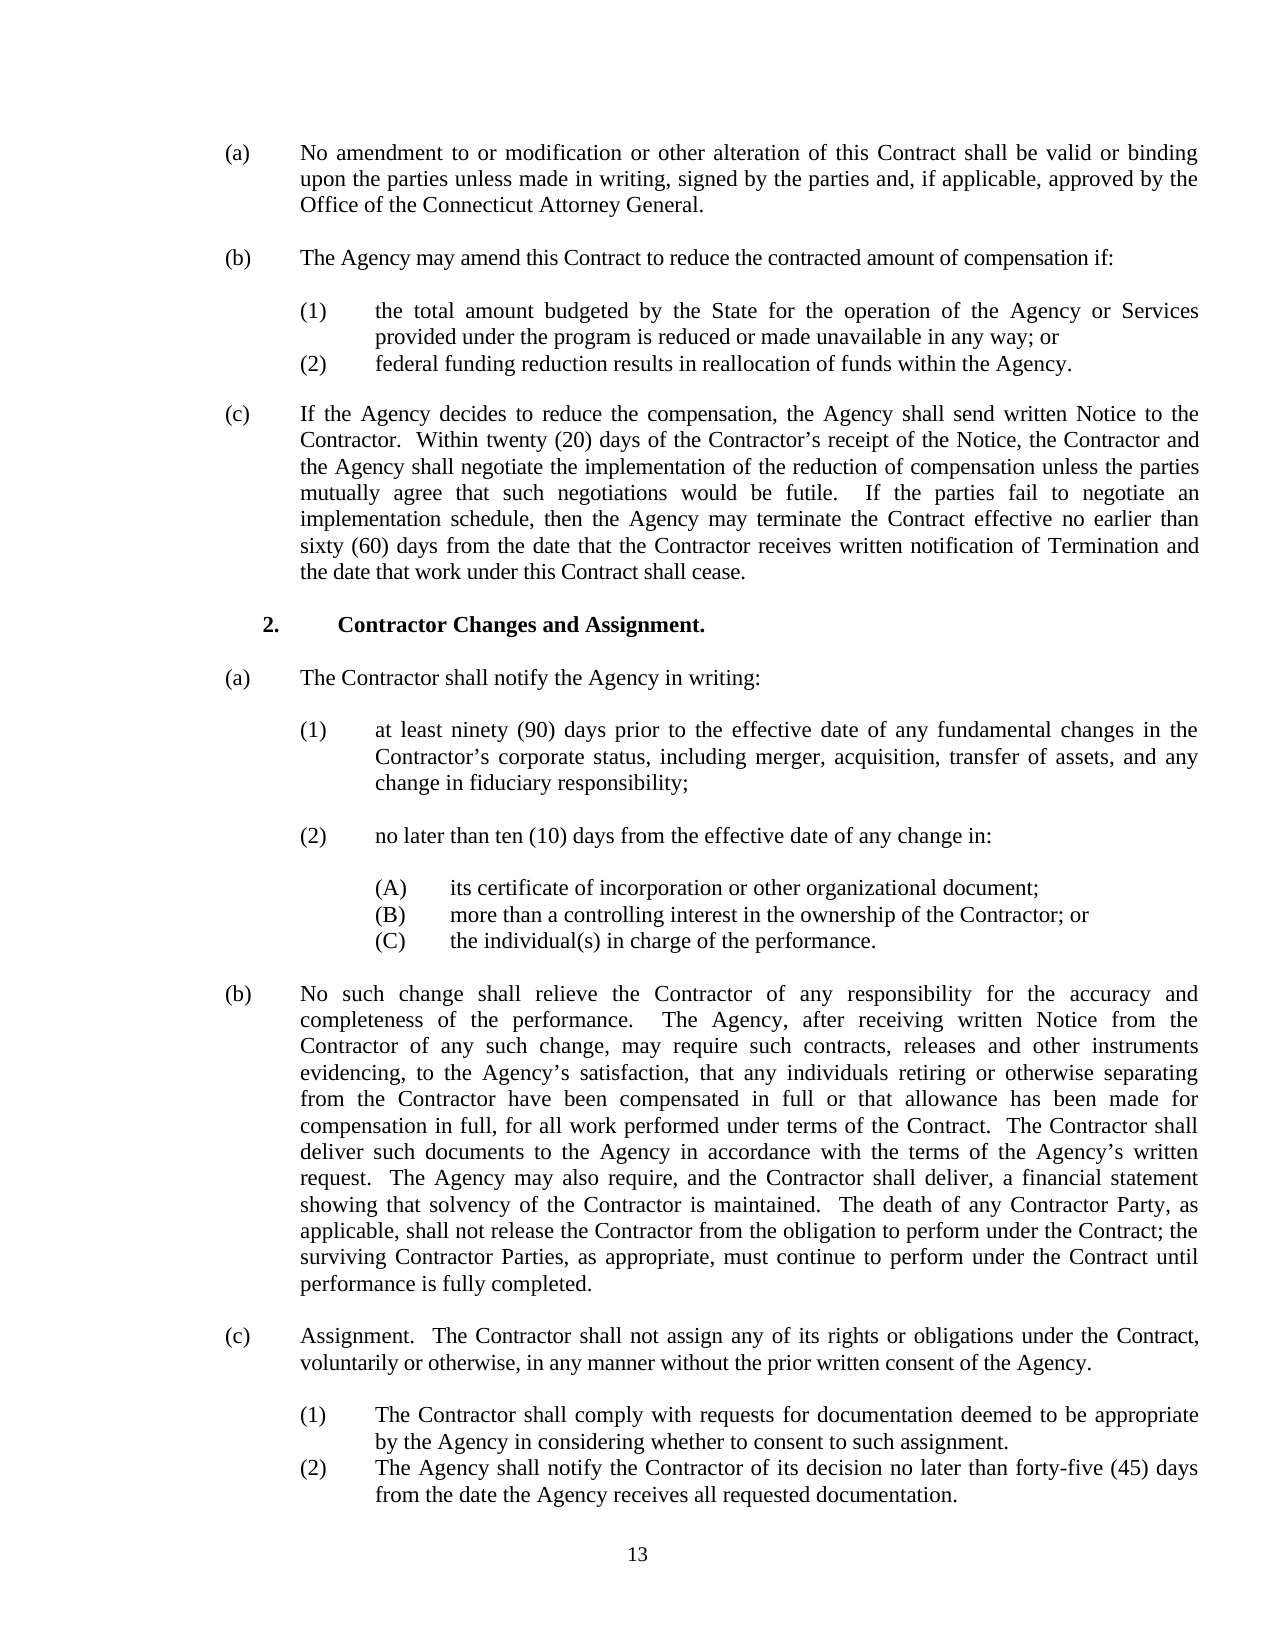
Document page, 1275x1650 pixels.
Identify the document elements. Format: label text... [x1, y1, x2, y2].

list at least ninety (90) days prior to the effective date of any fundamental changes in the Contractor’s corporate status, including merger, acquisition, transfer of assets, and any change in fiduciary responsibility; [300, 716, 1200, 795]
list (c) Assignment. The Contractor shall not assign any of its rights or obligations under the Contract, voluntarily or otherwise, in any manner without the prior written consent of the Agency. [225, 1322, 1200, 1375]
text (C) the individual(s) in charge of the performance. [300, 927, 1200, 953]
text (2) federal funding reduction results in reallocation of funds within the Agency. [300, 350, 1200, 376]
list No amendment to or modification or other alteration of this Contract shall be valid or binding upon the parties unless made in writing, signed by the parties and, if applicable, approved by the Office of the Connecticut Attorney General. [225, 139, 1200, 218]
list (1) The Contractor shall comply with requests for documentation deemed to be appropriate by the Agency in considering whether to consent to such assignment. [300, 1402, 1200, 1454]
list (b) The Agency may amend this Contract to reduce the contracted amount of compensation if: [225, 244, 1200, 271]
list no later than ten (10) days from the effective date of any change in: [300, 822, 1200, 848]
text (B) more than a controlling interest in the ownership of the Contractor; or [300, 901, 1200, 927]
text (c) If the Agency decides to reduce the compensation, the Agency shall send written Notice to the Contractor. Within twenty (20) days of the Contractor’s receipt of the Notice, the Contractor and the Agency shall negotiate the implementation of the reduction of compensation unless the parties mutually agree that such negotiations would be futile. If the parties fail to negotiate an implementation schedule, then the Agency may terminate the Contract effective no earlier than sixty (60) days from the date that the Contractor receives written notification of Termination and the date that work under this Contract shall cease. [225, 400, 1200, 584]
list (2) The Agency shall notify the Contractor of its decision no later than forty-five (45) days from the date the Agency receives all requested documentation. [300, 1454, 1200, 1507]
text (a) The Contractor shall notify the Agency in writing: [150, 664, 1200, 690]
text (1) the total amount budgeted by the State for the operation of the Agency or Services provided under the program is reduced or made unavailable in any way; or [300, 297, 1200, 350]
text (b) No such change shall relieve the Contractor of any responsibility for the accuracy and completeness of the performance. The Agency, after receiving written Notice from the Contractor of any such change, may require such contracts, releases and other instruments evidencing, to the Agency’s satisfaction, that any individuals retiring or otherwise separating from the Contractor have been compensated in full or that allowance has been made for compensation in full, for all work performed under terms of the Contract. The Contractor shall deliver such documents to the Agency in accordance with the terms of the Agency’s written request. The Agency may also require, and the Contractor shall deliver, a financial statement showing that solvency of the Contractor is maintained. The death of any Contractor Party, as applicable, shall not release the Contractor from the obligation to perform under the Contract; the surviving Contractor Parties, as appropriate, must continue to perform under the Contract until performance is fully completed. [225, 980, 1200, 1296]
text 2. Contractor Changes and Assignment. [187, 611, 1200, 637]
list its certificate of incorporation or other organizational document; [375, 874, 1200, 901]
